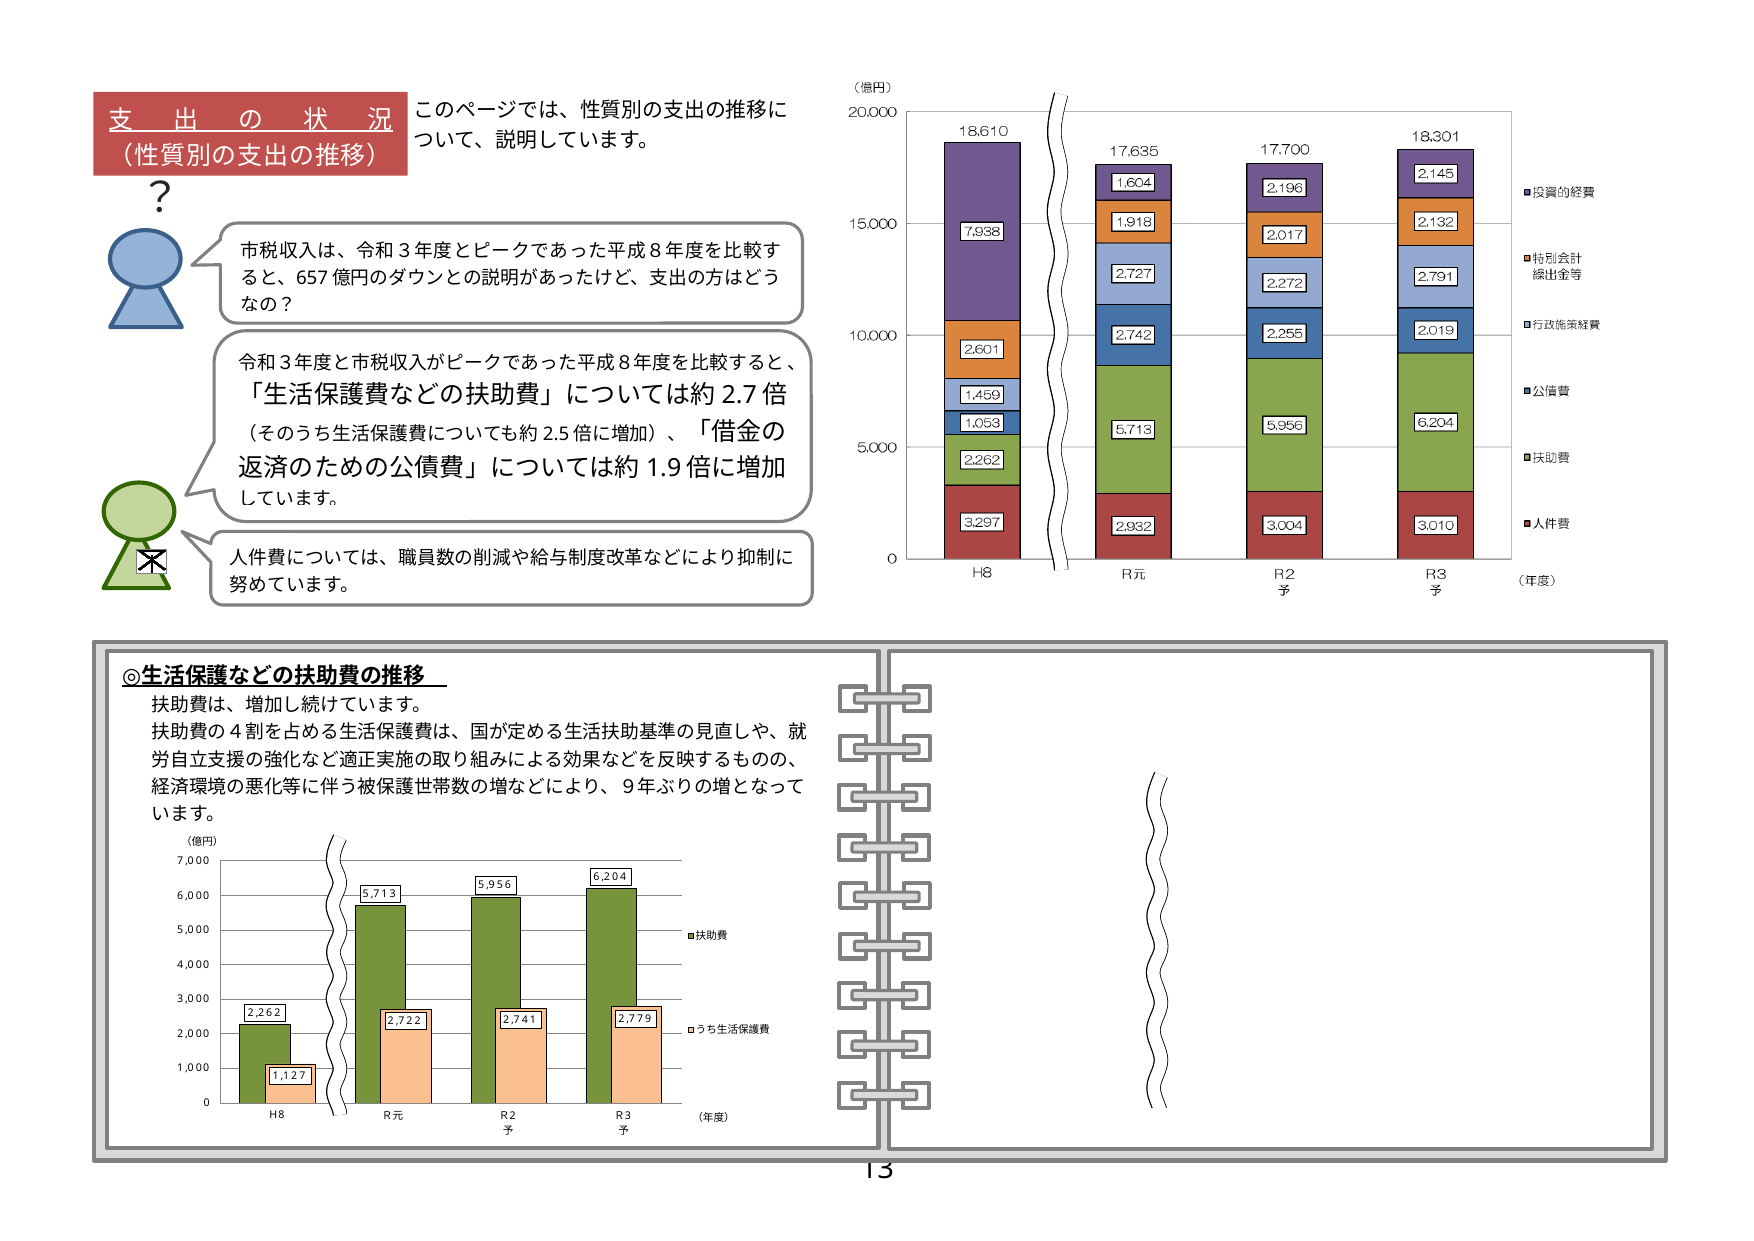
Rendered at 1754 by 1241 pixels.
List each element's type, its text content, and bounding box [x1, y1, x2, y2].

picture [823, 51, 1619, 630]
text ついて、説明しています。 [413, 123, 823, 153]
text このページでは、性質別の支出の推移に [413, 93, 823, 123]
picture [137, 550, 166, 573]
